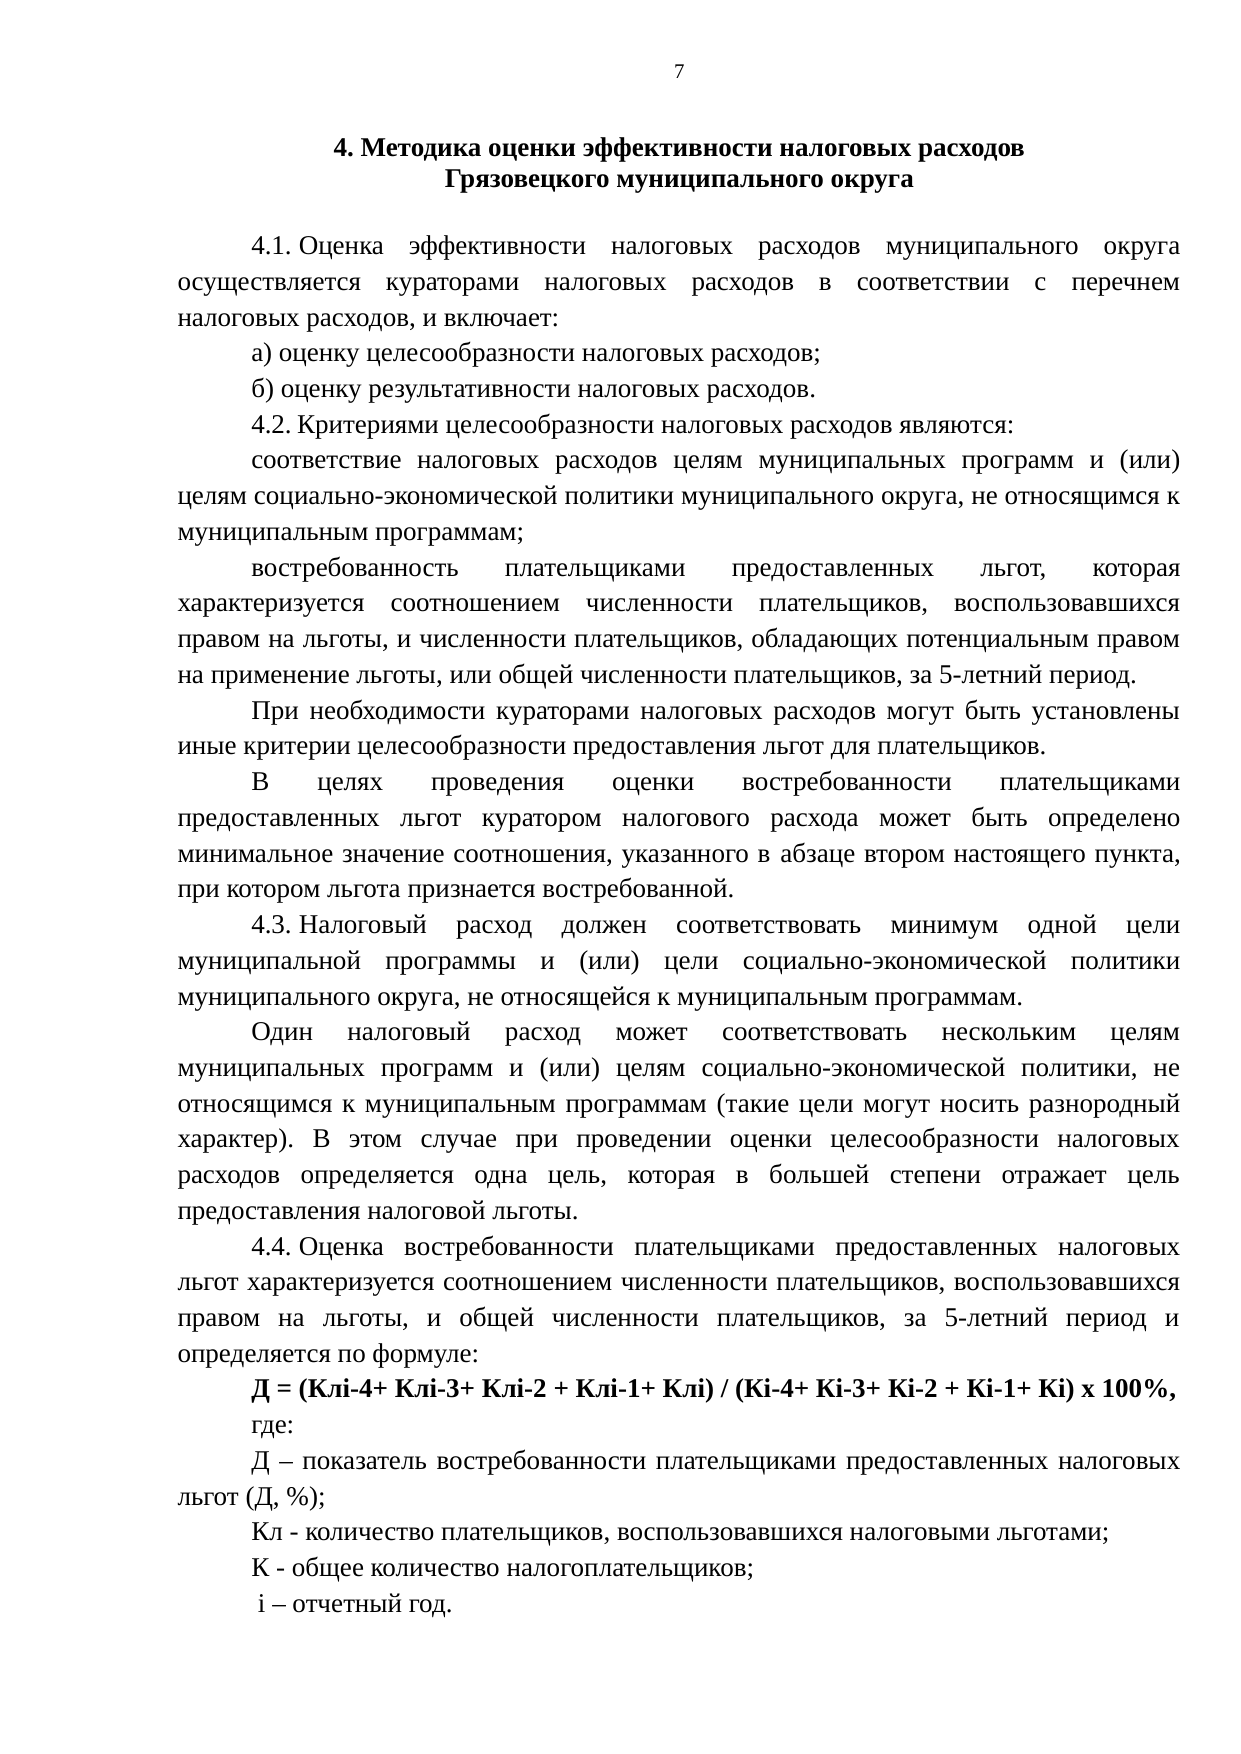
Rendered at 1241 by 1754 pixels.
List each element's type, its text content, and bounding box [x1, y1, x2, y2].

text К - общее количество налогоплательщиков; [177, 1551, 1181, 1582]
text 4.1. Оценка эффективности налоговых расходов муниципального округа осуществляется кураторами налоговых расходов в соответствии с перечнем налоговых расходов, и включает: [177, 229, 1181, 332]
text востребованность плательщиками предоставленных льгот, которая характеризуется соотношением численности плательщиков, воспользовавшихся правом на льготы, и численности плательщиков, обладающих потенциальным правом на применение льготы, или общей численности плательщиков, за 5-летний период. [177, 551, 1181, 689]
text При необходимости кураторами налоговых расходов могут быть установлены иные критерии целесообразности предоставления льгот для плательщиков. [177, 694, 1181, 761]
text б) оценку результативности налоговых расходов. [177, 372, 1181, 403]
text Д – показатель востребованности плательщиками предоставленных налоговых льгот (Д, %); [177, 1444, 1181, 1511]
text а) оценку целесообразности налоговых расходов; [177, 336, 1181, 368]
text В целях проведения оценки востребованности плательщиками предоставленных льгот куратором налогового расхода может быть определено минимальное значение соотношения, указанного в абзаце втором настоящего пункта, при котором льгота признается востребованной. [177, 765, 1181, 903]
text Кл - количество плательщиков, воспользовавшихся налоговыми льготами; [177, 1516, 1181, 1547]
text 4.2. Критериями целесообразности налоговых расходов являются: [177, 408, 1181, 439]
text Грязовецкого муниципального округа [177, 162, 1181, 193]
text Один налоговый расход может соответствовать нескольким целям муниципальных программ и (или) целям социально-экономической политики, не относящимся к муниципальным программам (такие цели могут носить разнородный характер). В этом случае при проведении оценки целесообразности налоговых расходов определяется одна цель, которая в большей степени отражает цель предоставления налоговой льготы. [177, 1015, 1181, 1225]
text где: [177, 1408, 1181, 1439]
text 4.3. Налоговый расход должен соответствовать минимум одной цели муниципальной программы и (или) цели социально-экономической политики муниципального округа, не относящейся к муниципальным программам. [177, 908, 1181, 1011]
text 4.4. Оценка востребованности плательщиками предоставленных налоговых льгот характеризуется соотношением численности плательщиков, воспользовавшихся правом на льготы, и общей численности плательщиков, за 5-летний период и определяется по формуле: [177, 1230, 1181, 1368]
text 4. Методика оценки эффективности налоговых расходов [177, 131, 1181, 162]
text соответствие налоговых расходов целям муниципальных программ и (или) целям социально-экономической политики муниципального округа, не относящимся к муниципальным программам; [177, 444, 1181, 546]
text i – отчетный год. [177, 1587, 1181, 1618]
text Д = (Клi-4+ Клi-3+ Клi-2 + Клi-1+ Клi) / (Кi-4+ Кi-3+ Кi-2 + Кi-1+ Кi) х 100%, [177, 1373, 1181, 1404]
